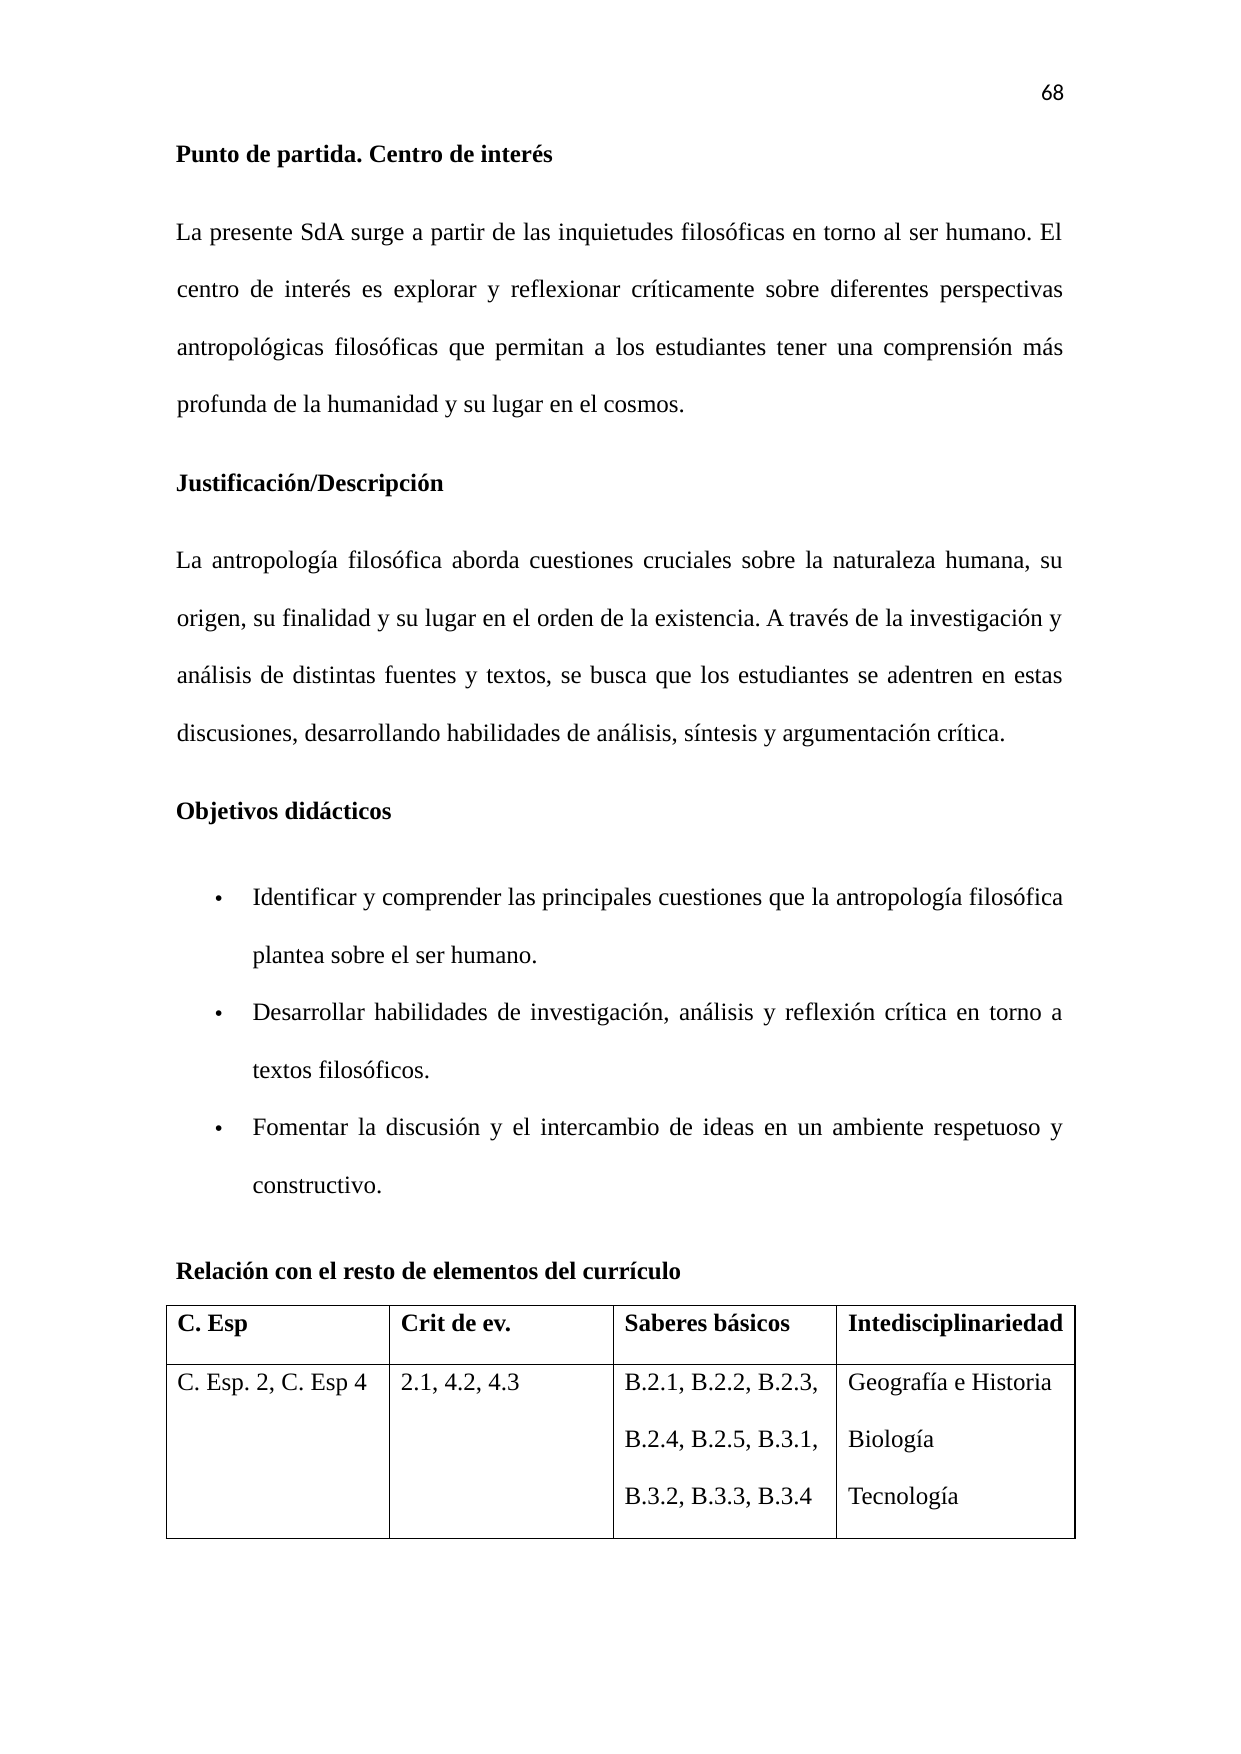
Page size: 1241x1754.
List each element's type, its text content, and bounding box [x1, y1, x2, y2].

table_cell B.2.1, B.2.2, B.2.3, B.2.4, B.2.5, B.3.1, B.3.2, B.3.3, B.3.4 [614, 1365, 836, 1538]
table_cell 2.1, 4.2, 4.3 [390, 1365, 613, 1538]
subtitle Objetivos didácticos [176, 796, 1070, 825]
table_header C. Esp [167, 1306, 389, 1364]
subtitle Relación con el resto de elementos del currículo [176, 1256, 1070, 1285]
subtitle Punto de partida. Centro de interés [176, 139, 1070, 168]
list Desarrollar habilidades de investigación, análisis y reflexión crítica en torno a textos filosóficos. [215, 997, 1064, 1083]
table_cell C. Esp. 2, C. Esp 4 [167, 1365, 389, 1538]
text La presente SdA surge a partir de las inquietudes filosóficas en torno al ser humano. El centro de interés es explorar y reflexionar críticamente sobre diferentes perspectivas antropológicas filosóficas que permitan a los estudiantes tener una comprensión más profunda de la humanidad y su lugar en el cosmos. [176, 217, 1064, 418]
table_cell Geografía e Historia Biología Tecnología [837, 1365, 1074, 1538]
list Fomentar la discusión y el intercambio de ideas en un ambiente respetuoso y constructivo. [215, 1112, 1064, 1198]
table_header Intedisciplinariedad [837, 1306, 1074, 1364]
table_header Saberes básicos [614, 1306, 836, 1364]
text La antropología filosófica aborda cuestiones cruciales sobre la naturaleza humana, su origen, su finalidad y su lugar en el orden de la existencia. A través de la investigación y análisis de distintas fuentes y textos, se busca que los estudiantes se adentren en estas discusiones, desarrollando habilidades de análisis, síntesis y argumentación crítica. [176, 545, 1064, 746]
list Identificar y comprender las principales cuestiones que la antropología filosófica plantea sobre el ser humano. [215, 882, 1064, 968]
subtitle Justificación/Descripción [176, 468, 1070, 497]
table_header Crit de ev. [390, 1306, 613, 1364]
